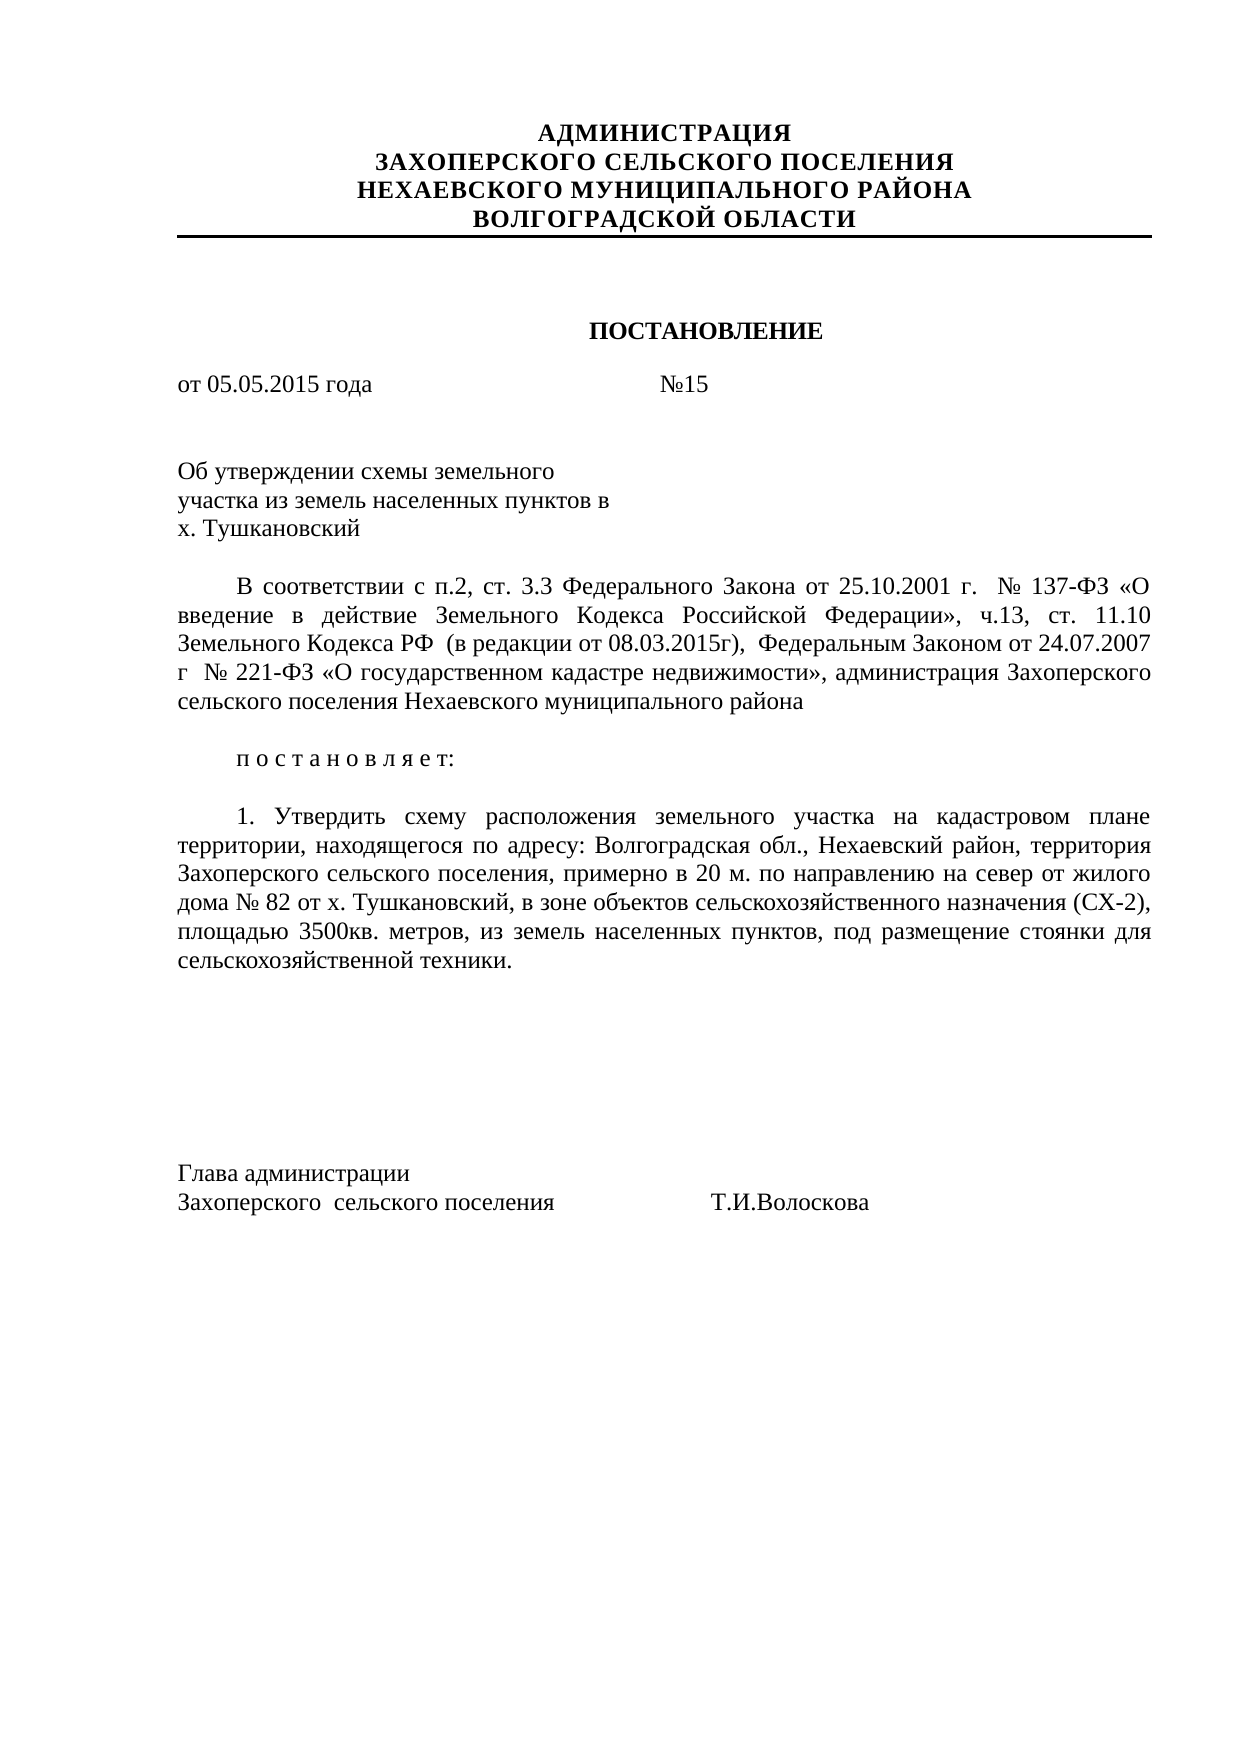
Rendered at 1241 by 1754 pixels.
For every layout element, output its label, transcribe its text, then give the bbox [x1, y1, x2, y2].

text В соответствии с п.2, ст. 3.3 Федерального Закона от 25.10.2001 г. № 137-ФЗ «О введение в действие Земельного Кодекса Российской Федерации», ч.13, ст. 11.10 Земельного Кодекса РФ (в редакции от 08.03.2015г), Федеральным Законом от 24.07.2007 г № 221-ФЗ «О государственном кадастре недвижимости», администрация Захоперского сельского поселения Нехаевского муниципального района [177, 571, 1152, 715]
text п о с т а н о в л я е т: [177, 743, 1152, 772]
text ПОСТАНОВЛЕНИЕ [177, 316, 1162, 345]
text НЕХАЕВСКОГО МУНИЦИПАЛЬНОГО РАЙОНА [177, 176, 1152, 204]
text АДМИНИСТРАЦИЯ [177, 118, 1152, 147]
text 1. Утвердить схему расположения земельного участка на кадастровом плане территории, находящегося по адресу: Волгоградская обл., Нехаевский район, территория Захоперского сельского поселения, примерно в 20 м. по направлению на север от жилого дома № 82 от х. Тушкановский, в зоне объектов сельскохозяйственного назначения (СХ-2), площадью 3500кв. метров, из земель населенных пунктов, под размещение стоянки для сельскохозяйственной техники. [177, 801, 1152, 973]
text ВОЛГОГРАДСКОЙ ОБЛАСТИ [177, 204, 1152, 235]
text от 05.05.2015 года №15 [177, 369, 1162, 398]
text Захоперского сельского поселения Т.И.Волоскова [177, 1187, 1152, 1216]
text ЗАХОПЕРСКОГО СЕЛЬСКОГО ПОСЕЛЕНИЯ [177, 147, 1152, 176]
text Глава администрации [177, 1158, 1152, 1187]
text Об утверждении схемы земельного участка из земель населенных пунктов в х. Тушкановский [177, 456, 630, 542]
